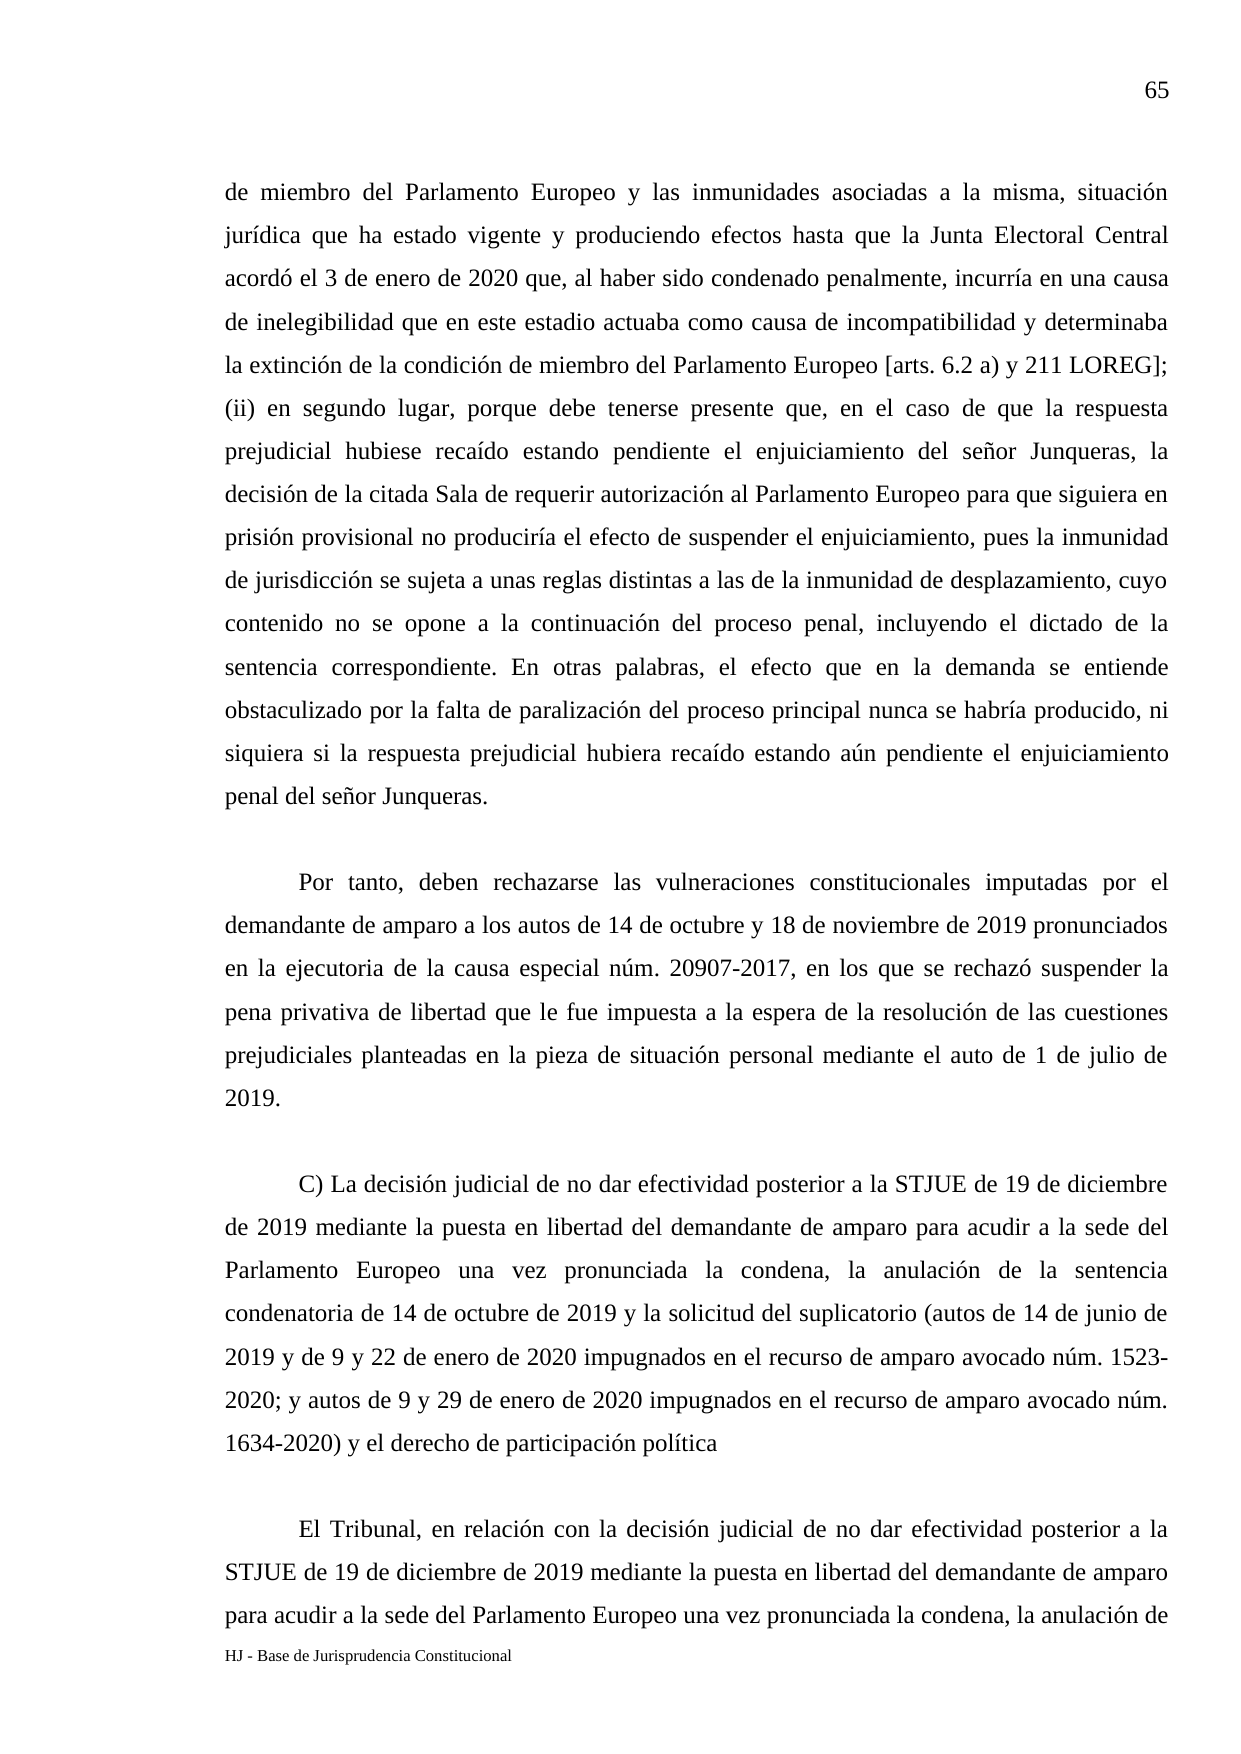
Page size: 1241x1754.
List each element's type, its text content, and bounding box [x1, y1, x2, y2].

text Por tanto, deben rechazarse las vulneraciones constitucionales imputadas por el demandante de amparo a los autos de 14 de octubre y 18 de noviembre de 2019 pronunciados en la ejecutoria de la causa especial núm. 20907-2017, en los que se rechazó suspender la pena privativa de libertad que le fue impuesta a la espera de la resolución de las cuestiones prejudiciales planteadas en la pieza de situación personal mediante el auto de 1 de julio de 2019. [224, 867, 1169, 1112]
text C) La decisión judicial de no dar efectividad posterior a la STJUE de 19 de diciembre de 2019 mediante la puesta en libertad del demandante de amparo para acudir a la sede del Parlamento Europeo una vez pronunciada la condena, la anulación de la sentencia condenatoria de 14 de octubre de 2019 y la solicitud del suplicatorio (autos de 14 de junio de 2019 y de 9 y 22 de enero de 2020 impugnados en el recurso de amparo avocado núm. 1523-2020; y autos de 9 y 29 de enero de 2020 impugnados en el recurso de amparo avocado núm. 1634-2020) y el derecho de participación política [224, 1169, 1169, 1457]
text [224, 177, 1169, 810]
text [224, 1514, 1169, 1629]
